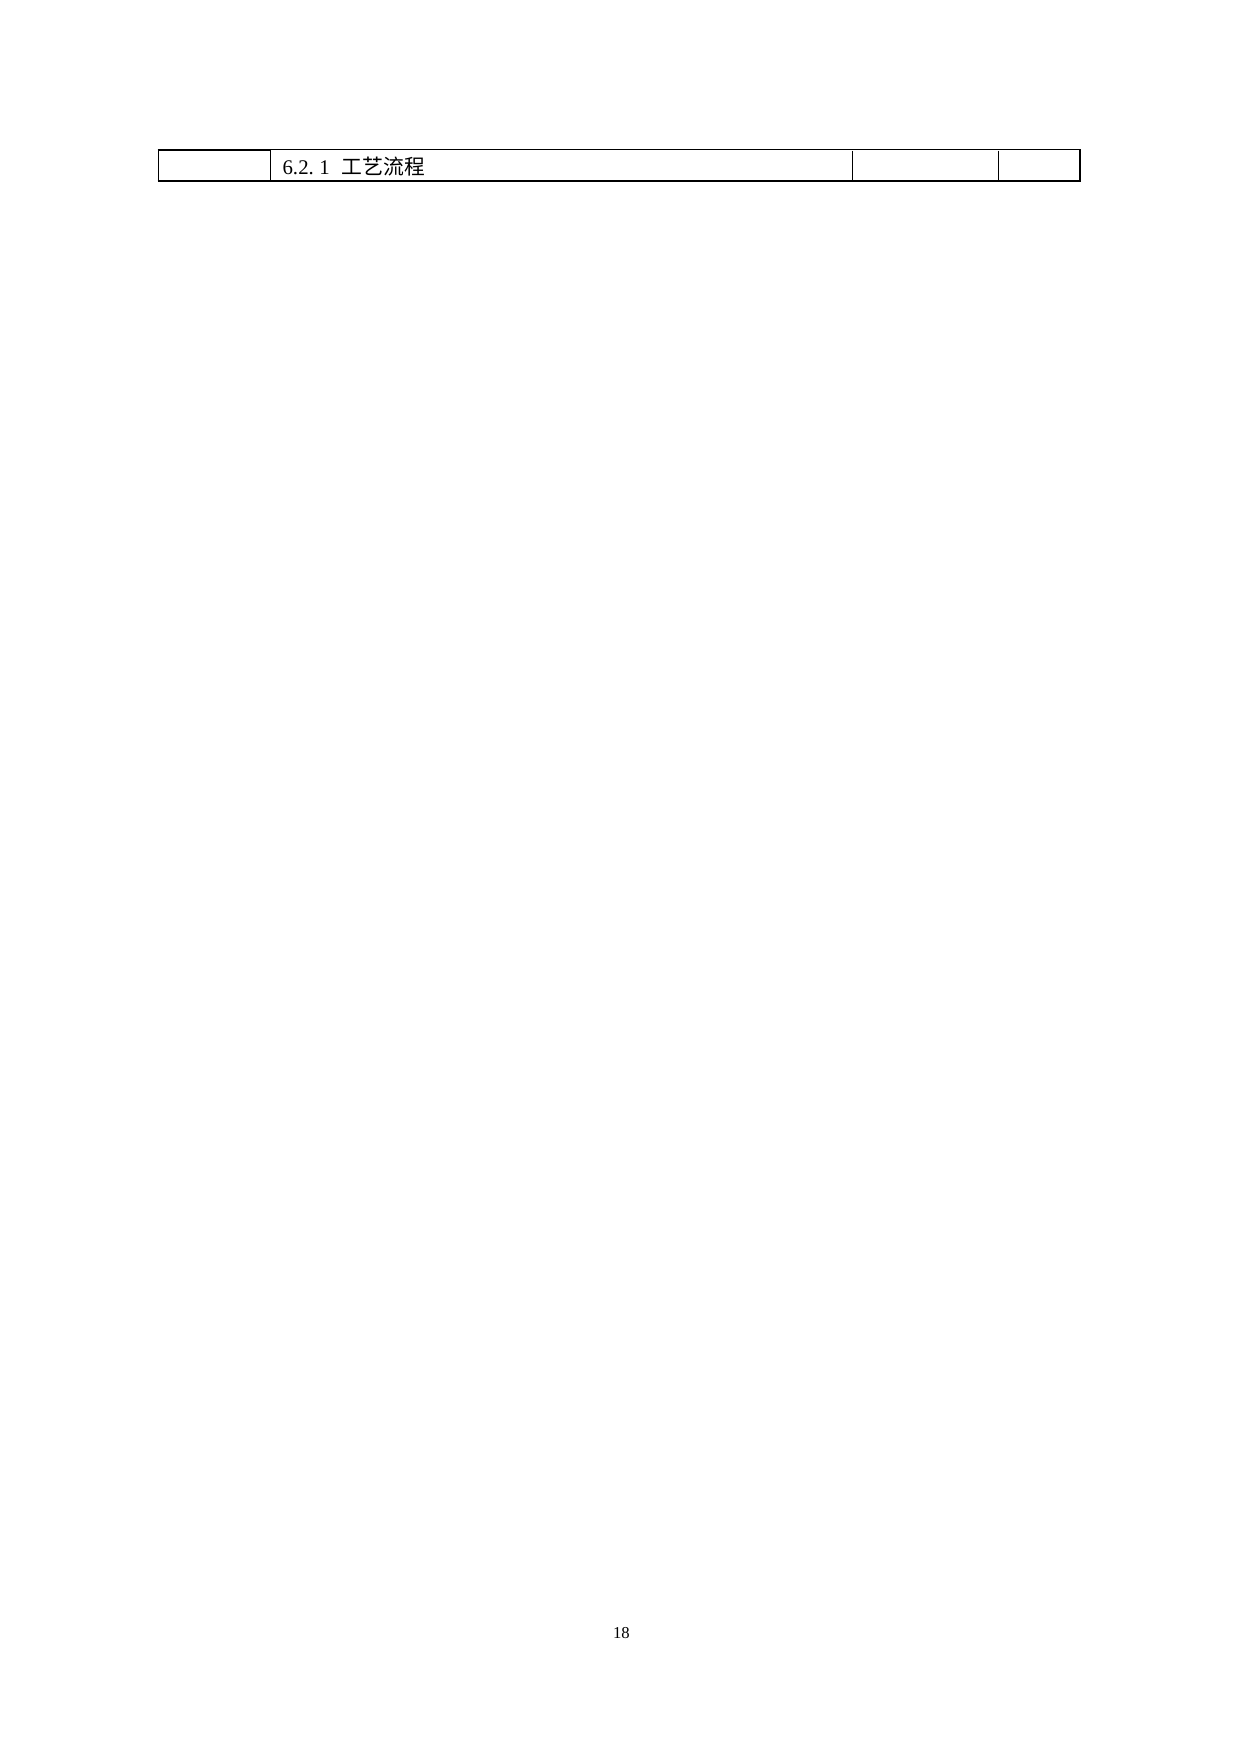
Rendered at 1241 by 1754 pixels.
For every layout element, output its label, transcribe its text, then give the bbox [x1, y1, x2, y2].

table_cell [853, 150, 998, 180]
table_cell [271, 150, 852, 180]
table_cell 符合 [999, 150, 1079, 180]
